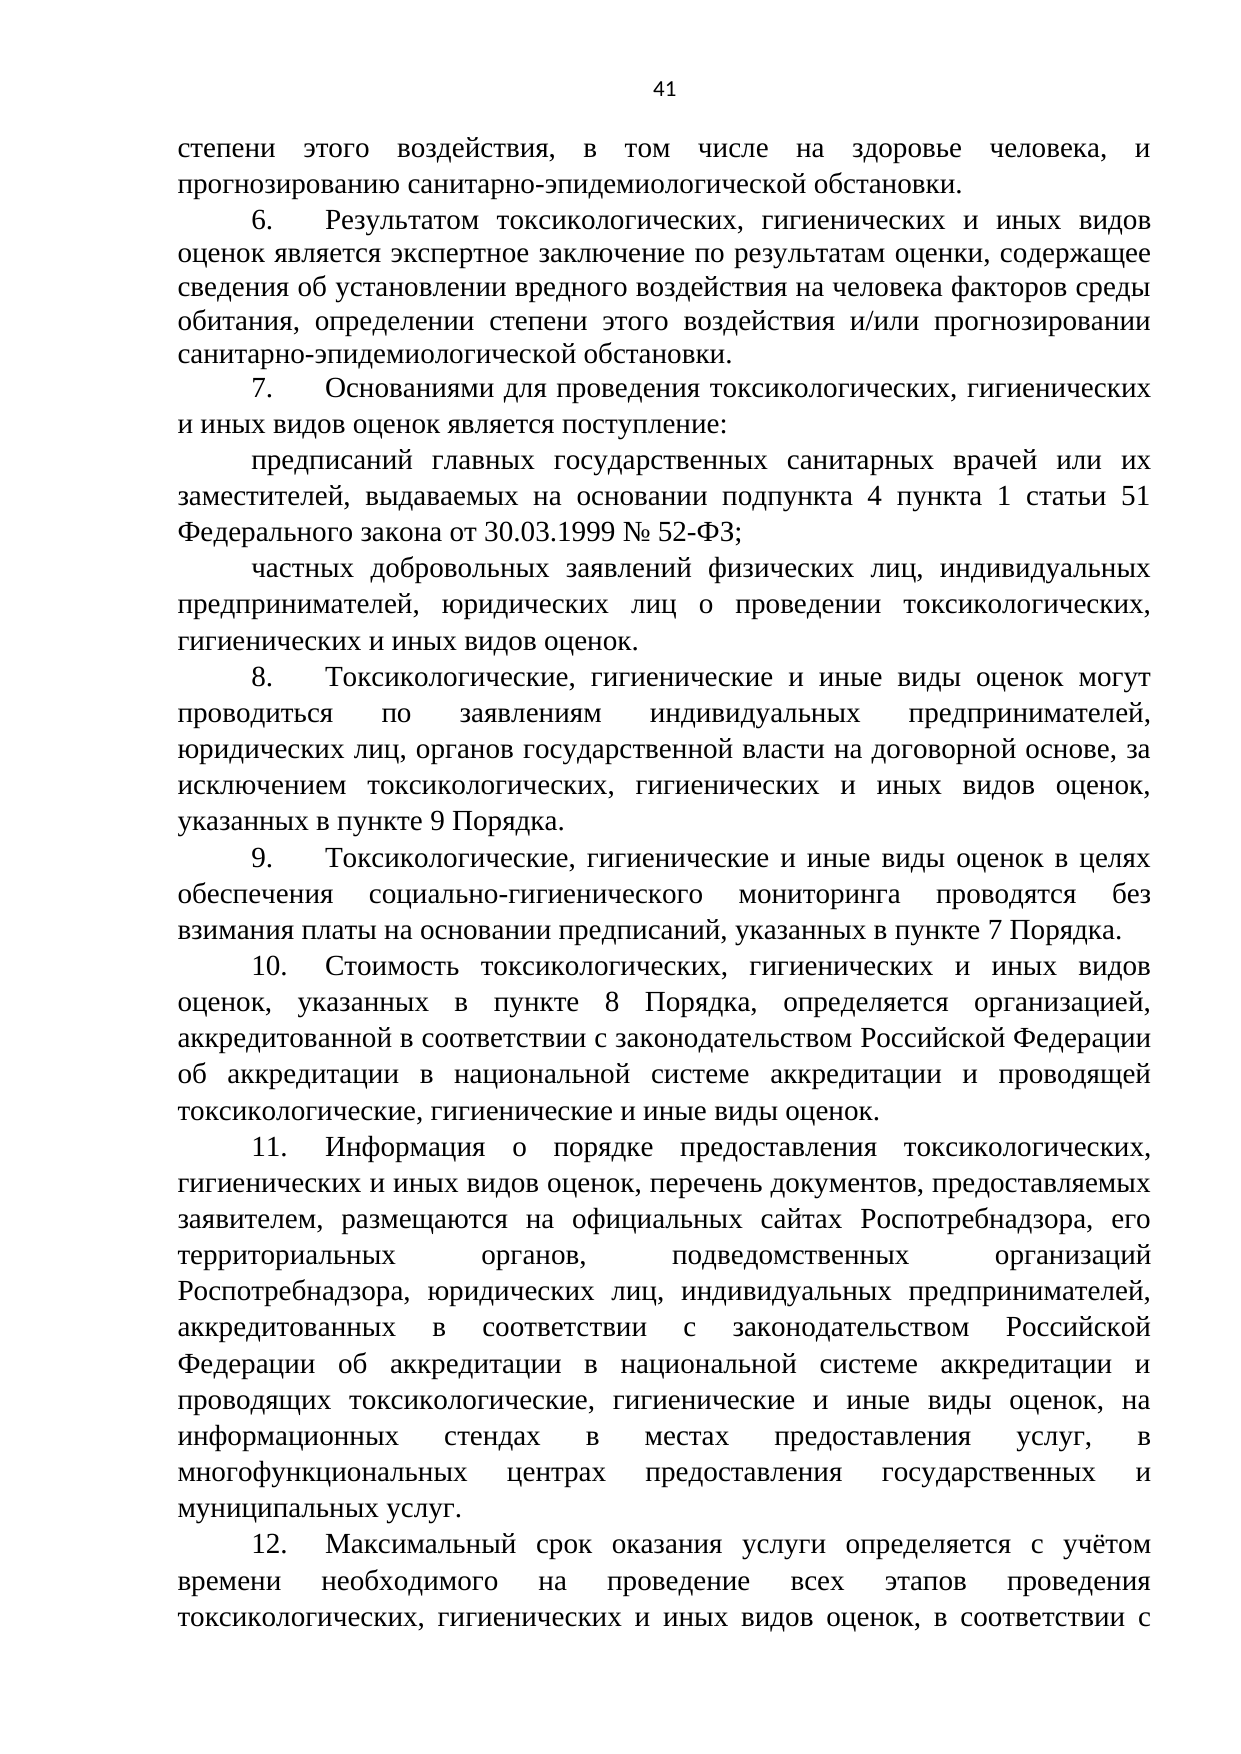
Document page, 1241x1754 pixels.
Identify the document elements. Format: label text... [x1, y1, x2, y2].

list частных добровольных заявлений физических лиц, индивидуальных предпринимателей, юридических лиц о проведении токсикологических, гигиенических и иных видов оценок. [177, 551, 1152, 656]
list Основаниями для проведения токсикологических, гигиенических и иных видов оценок является поступление: [177, 370, 1152, 439]
list Результатом токсикологических, гигиенических и иных видов оценок является экспертное заключение по результатам оценки, содержащее сведения об установлении вредного воздействия на человека факторов среды обитания, определении степени этого воздействия и/или прогнозировании санитарно-эпидемиологической обстановки. [177, 202, 1152, 370]
list Стоимость токсикологических, гигиенических и иных видов оценок, указанных в пункте 8 Порядка, определяется организацией, аккредитованной в соответствии с законодательством Российской Федерации об аккредитации в национальной системе аккредитации и проводящей токсикологические, гигиенические и иные виды оценок. [177, 948, 1152, 1126]
list Информация о порядке предоставления токсикологических, гигиенических и иных видов оценок, перечень документов, предоставляемых заявителем, размещаются на официальных сайтах Роспотребнадзора, его территориальных органов, подведомственных организаций Роспотребнадзора, юридических лиц, индивидуальных предпринимателей, аккредитованных в соответствии с законодательством Российской Федерации об аккредитации в национальной системе аккредитации и проводящих токсикологические, гигиенические и иные виды оценок, на информационных стендах в местах предоставления услуг, в многофункциональных центрах предоставления государственных и муниципальных услуг. [177, 1129, 1152, 1524]
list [177, 1526, 1152, 1632]
list Токсикологические, гигиенические и иные виды оценок могут проводиться по заявлениям индивидуальных предпринимателей, юридических лиц, органов государственной власти на договорной основе, за исключением токсикологических, гигиенических и иных видов оценок, указанных в пункте 9 Порядка. [177, 659, 1152, 837]
list предписаний главных государственных санитарных врачей или их заместителей, выдаваемых на основании подпункта 4 пункта 1 статьи 51 Федерального закона от 30.03.1999 № 52-ФЗ; [177, 442, 1152, 548]
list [177, 130, 1152, 199]
list Токсикологические, гигиенические и иные виды оценок в целях обеспечения социально-гигиенического мониторинга проводятся без взимания платы на основании предписаний, указанных в пункте 7 Порядка. [177, 840, 1152, 946]
